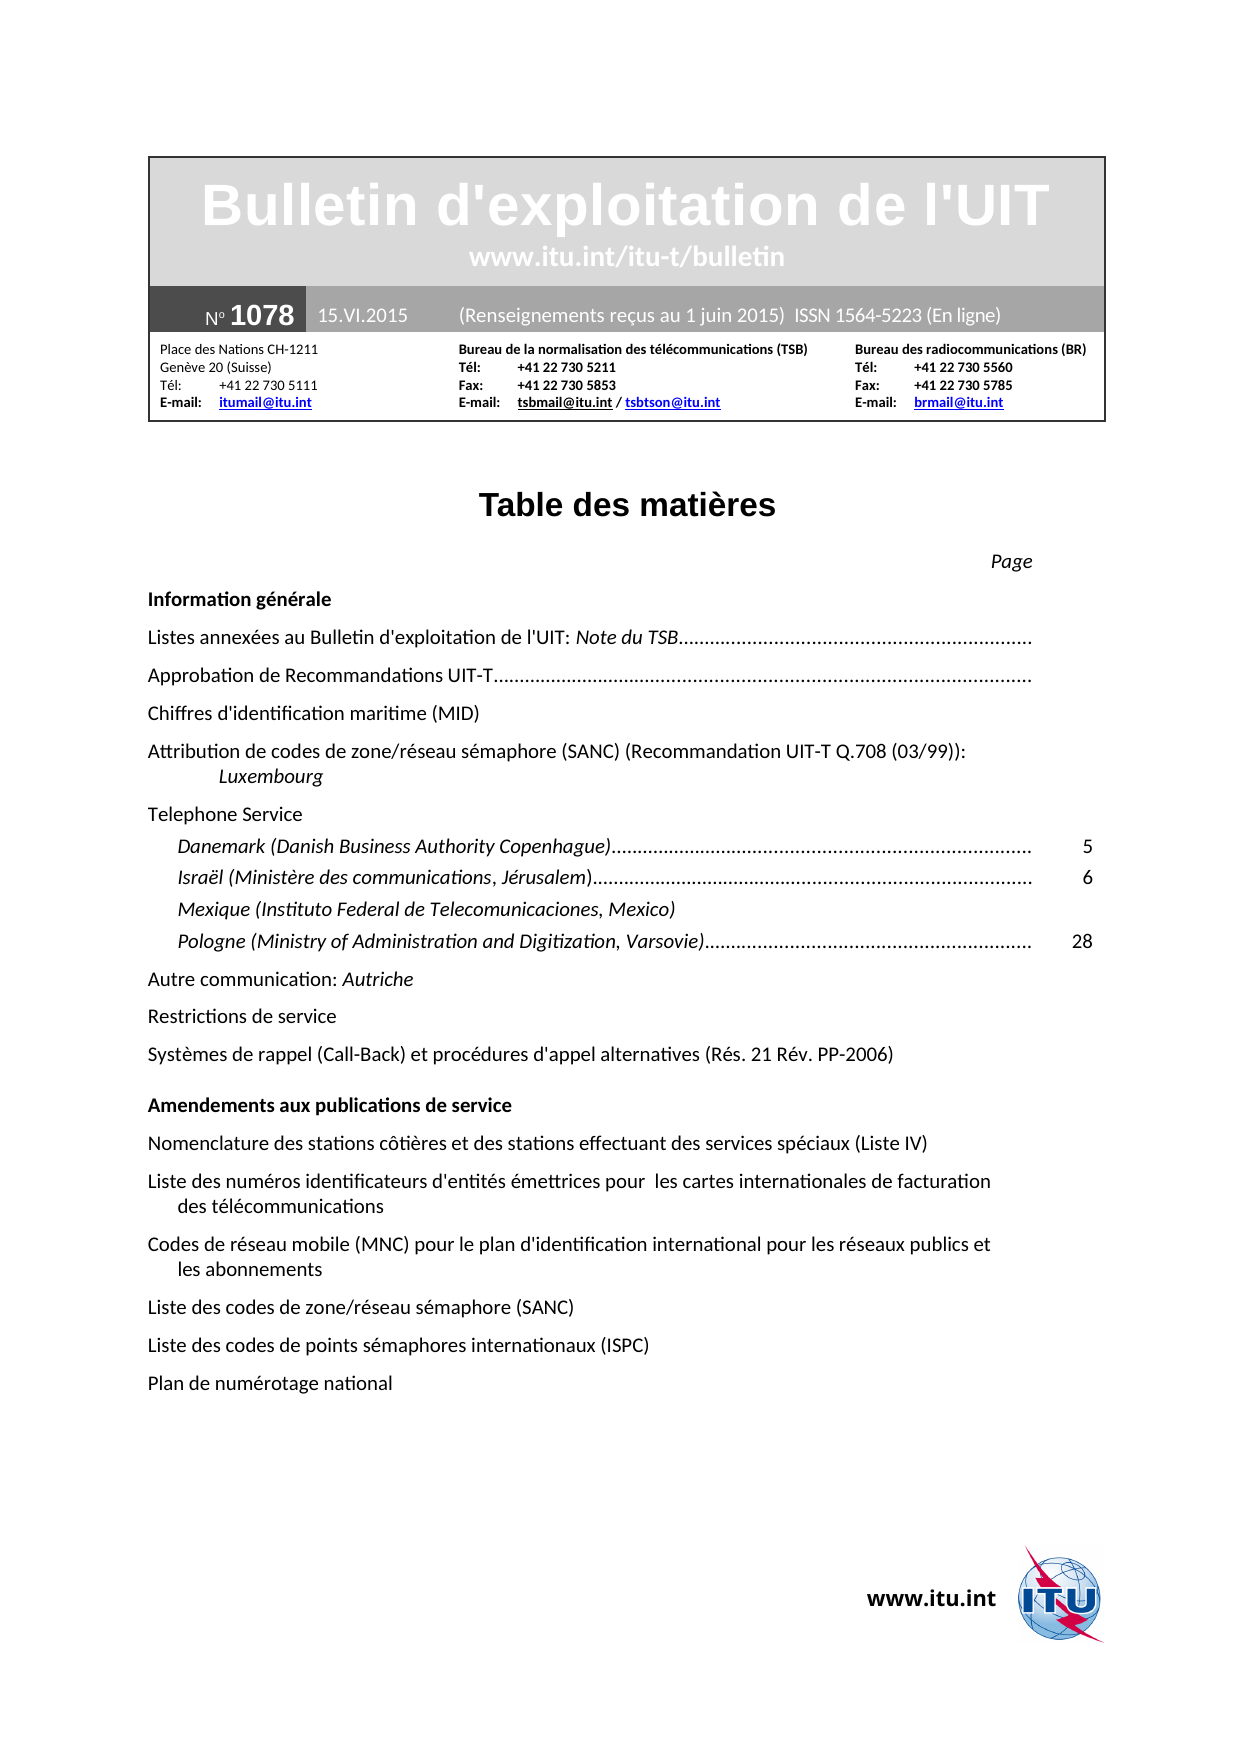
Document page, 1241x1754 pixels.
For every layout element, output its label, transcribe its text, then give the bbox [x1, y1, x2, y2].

text Codes de réseau mobile (MNC) pour le plan d'identification international pour les réseaux publics et les abonnements 35 [148, 1231, 1092, 1282]
picture [1018, 1545, 1104, 1643]
text Page [29, 548, 1035, 574]
text Amendements aux publications de service [148, 1092, 1092, 1117]
table_cell Place des Nations CH-1211 Genève 20 (Suisse) Tél: +41 22 730 5111 E-mail: itumail@itu.int [150, 332, 447, 420]
text Liste des numéros identificateurs d'entités émettrices pour les cartes internationales de facturation des télécommunications 34 [148, 1168, 1092, 1219]
text Israël (Ministère des communications, Jérusalem) 6 [177, 864, 1092, 890]
text Systèmes de rappel (Call-Back) et procédures d'appel alternatives (Rés. 21 Rév. PP-2006) 33 [148, 1042, 1092, 1067]
table_cell Bureau de la normalisation des télécommunications (TSB) Tél: +41 22 730 5211 Fax: +41 22 730 5853 E-mail: tsbmail@itu.int / tsbtson@itu.int [447, 332, 844, 420]
text Listes annexées au Bulletin d'exploitation de l'UIT: Note du TSB 3 [148, 624, 1004, 649]
text Nomenclature des stations côtières et des stations effectuant des services spéciaux (Liste IV) 34 [148, 1130, 1092, 1155]
text Telephone Service: [148, 801, 1004, 827]
text Danemark (Danish Business Authority Copenhague) 5 [177, 833, 1092, 858]
table_cell No 1078 [150, 286, 306, 332]
text Liste des codes de points sémaphores internationaux (ISPC) 36 [148, 1332, 1092, 1358]
text Table des matières [162, 485, 1092, 523]
text Attribution de codes de zone/réseau sémaphore (SANC) (Recommandation UIT-T Q.708 (03/99)): Luxembourg 4 [148, 738, 1004, 789]
table_cell Bureau des radiocommunications (BR) Tél: +41 22 730 5560 Fax: +41 22 730 5785 E-mail: brmail@itu.int [844, 332, 1104, 420]
text Autre communication: Autriche 32 [148, 966, 1092, 991]
text Pologne (Ministry of Administration and Digitization, Varsovie) 28 [177, 928, 1092, 953]
text Chiffres d'identification maritime (MID) 4 [148, 700, 1004, 725]
table_header Bulletin d'exploitation de l'UIT www.itu.int/itu-t/bulletin [150, 158, 1104, 286]
text Approbation de Recommandations UIT-T 4 [148, 662, 1004, 687]
text Information générale [148, 586, 1004, 612]
table_cell (Renseignements reçus au 1 juin 2015) ISSN 1564-5223 (En ligne) [447, 286, 1104, 332]
text Mexique (Instituto Federal de Telecomunicaciones, Mexico) 8 [177, 896, 1092, 922]
table_cell 15.VI.2015 [306, 286, 447, 332]
text Restrictions de service 33 [148, 1004, 1092, 1029]
text Plan de numérotage national 39 [148, 1370, 1092, 1396]
text Liste des codes de zone/réseau sémaphore (SANC) 36 [148, 1294, 1092, 1320]
